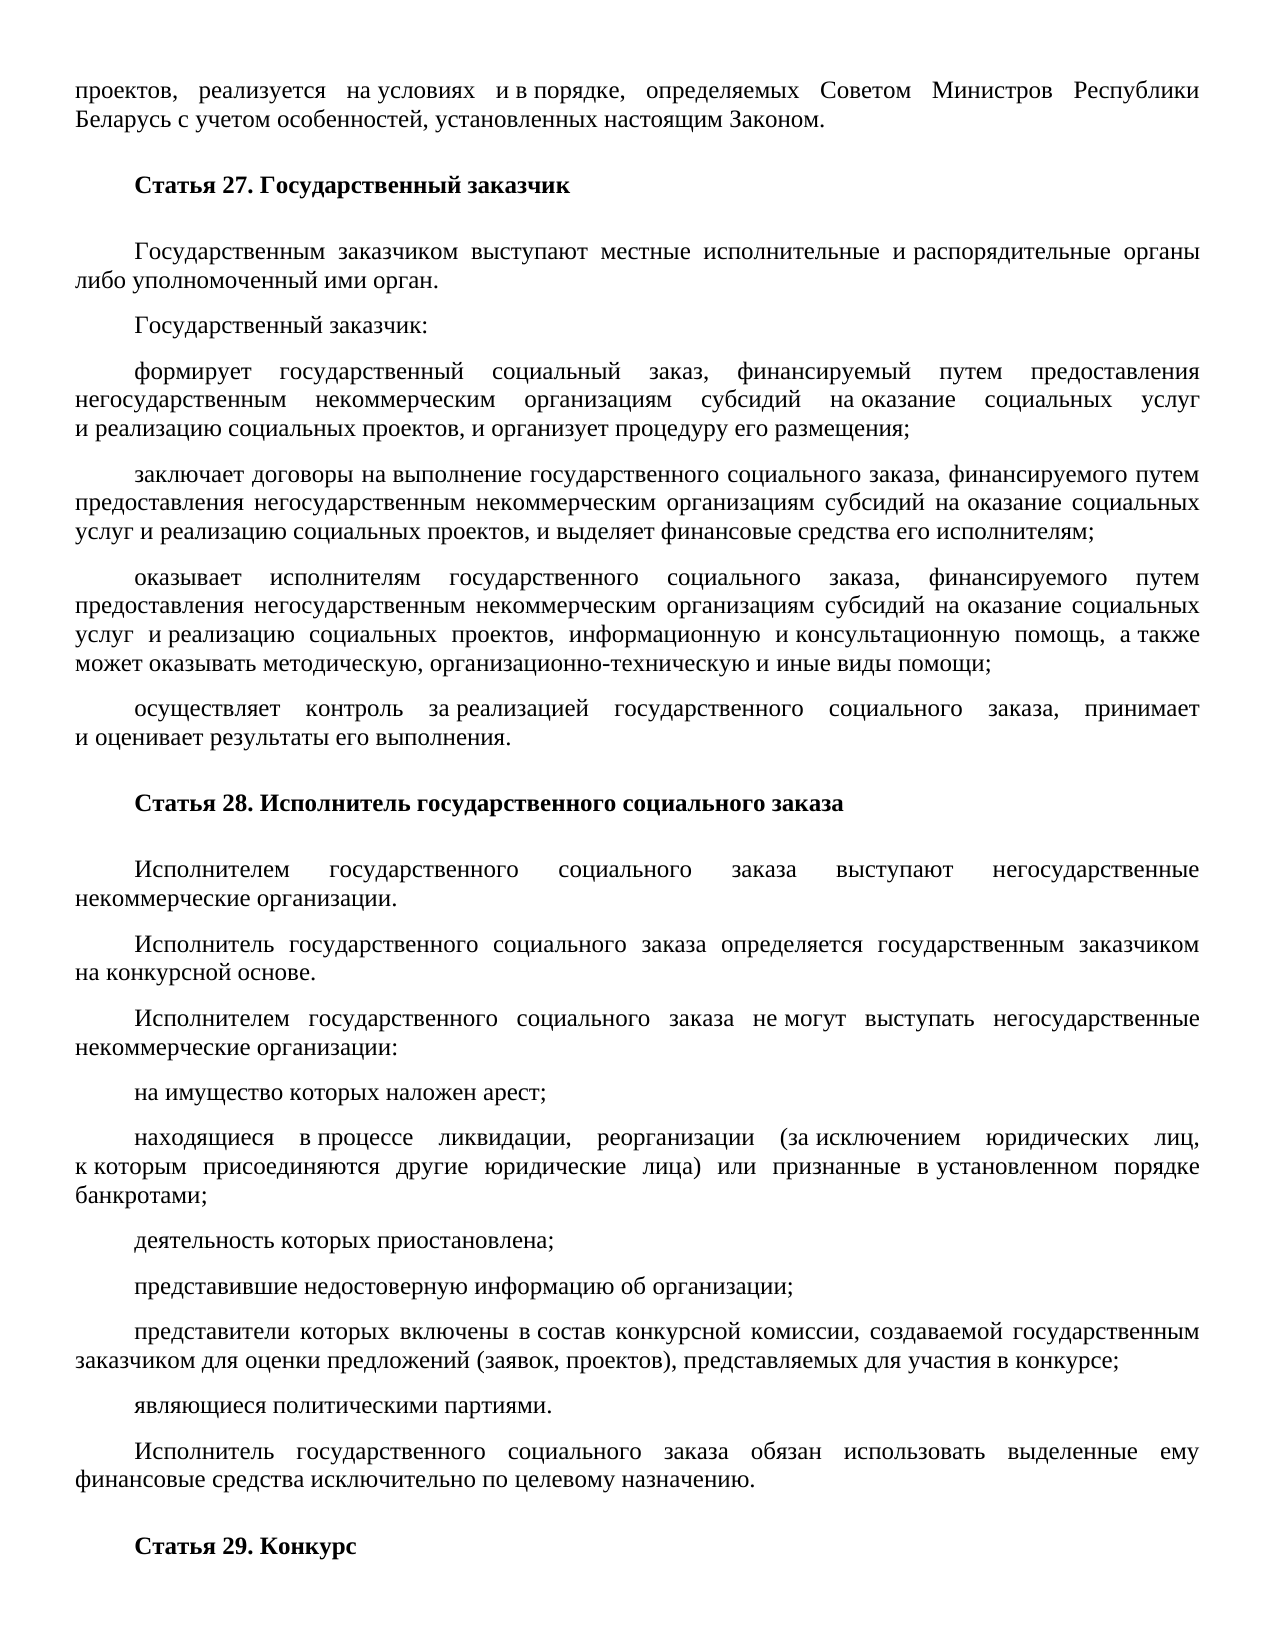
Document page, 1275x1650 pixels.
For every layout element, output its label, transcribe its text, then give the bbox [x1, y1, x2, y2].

text формирует государственный социальный заказ, финансируемый путем предоставления негосударственным некоммерческим организациям субсидий на оказание социальных услуг и реализацию социальных проектов, и организует процедуру его размещения; [75, 356, 1200, 442]
text Статья 28. Исполнитель государственного социального заказа [134, 788, 1200, 817]
text Исполнителем государственного социального заказа выступают негосударственные некоммерческие организации. [75, 854, 1200, 912]
text Статья 27. Государственный заказчик [134, 170, 1200, 199]
text Исполнитель государственного социального заказа определяется государственным заказчиком на конкурсной основе. [75, 929, 1200, 986]
text Исполнителем государственного социального заказа не могут выступать негосударственные некоммерческие организации: [75, 1003, 1200, 1060]
text Государственным заказчиком выступают местные исполнительные и распорядительные органы либо уполномоченный ими орган. [75, 236, 1200, 294]
text представившие недостоверную информацию об организации; [75, 1271, 1200, 1299]
text Исполнитель государственного социального заказа обязан использовать выделенные ему финансовые средства исключительно по целевому назначению. [75, 1436, 1200, 1493]
text осуществляет контроль за реализацией государственного социального заказа, принимает и оценивает результаты его выполнения. [75, 693, 1200, 751]
text заключает договоры на выполнение государственного социального заказа, финансируемого путем предоставления негосударственным некоммерческим организациям субсидий на оказание социальных услуг и реализацию социальных проектов, и выделяет финансовые средства его исполнителям; [75, 459, 1200, 545]
text на имущество которых наложен арест; [75, 1077, 1200, 1106]
text Статья 29. Конкурс [134, 1531, 1200, 1559]
text деятельность которых приостановлена; [75, 1225, 1200, 1254]
text представители которых включены в состав конкурсной комиссии, создаваемой государственным заказчиком для оценки предложений (заявок, проектов), представляемых для участия в конкурсе; [75, 1316, 1200, 1374]
text оказывает исполнителям государственного социального заказа, финансируемого путем предоставления негосударственным некоммерческим организациям субсидий на оказание социальных услуг и реализацию социальных проектов, информационную и консультационную помощь, а также может оказывать методическую, организационно-техническую и иные виды помощи; [75, 562, 1200, 677]
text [75, 75, 1200, 132]
text являющиеся политическими партиями. [75, 1390, 1200, 1419]
text находящиеся в процессе ликвидации, реорганизации (за исключением юридических лиц, к которым присоединяются другие юридические лица) или признанные в установленном порядке банкротами; [75, 1122, 1200, 1209]
text Государственный заказчик: [75, 310, 1200, 339]
